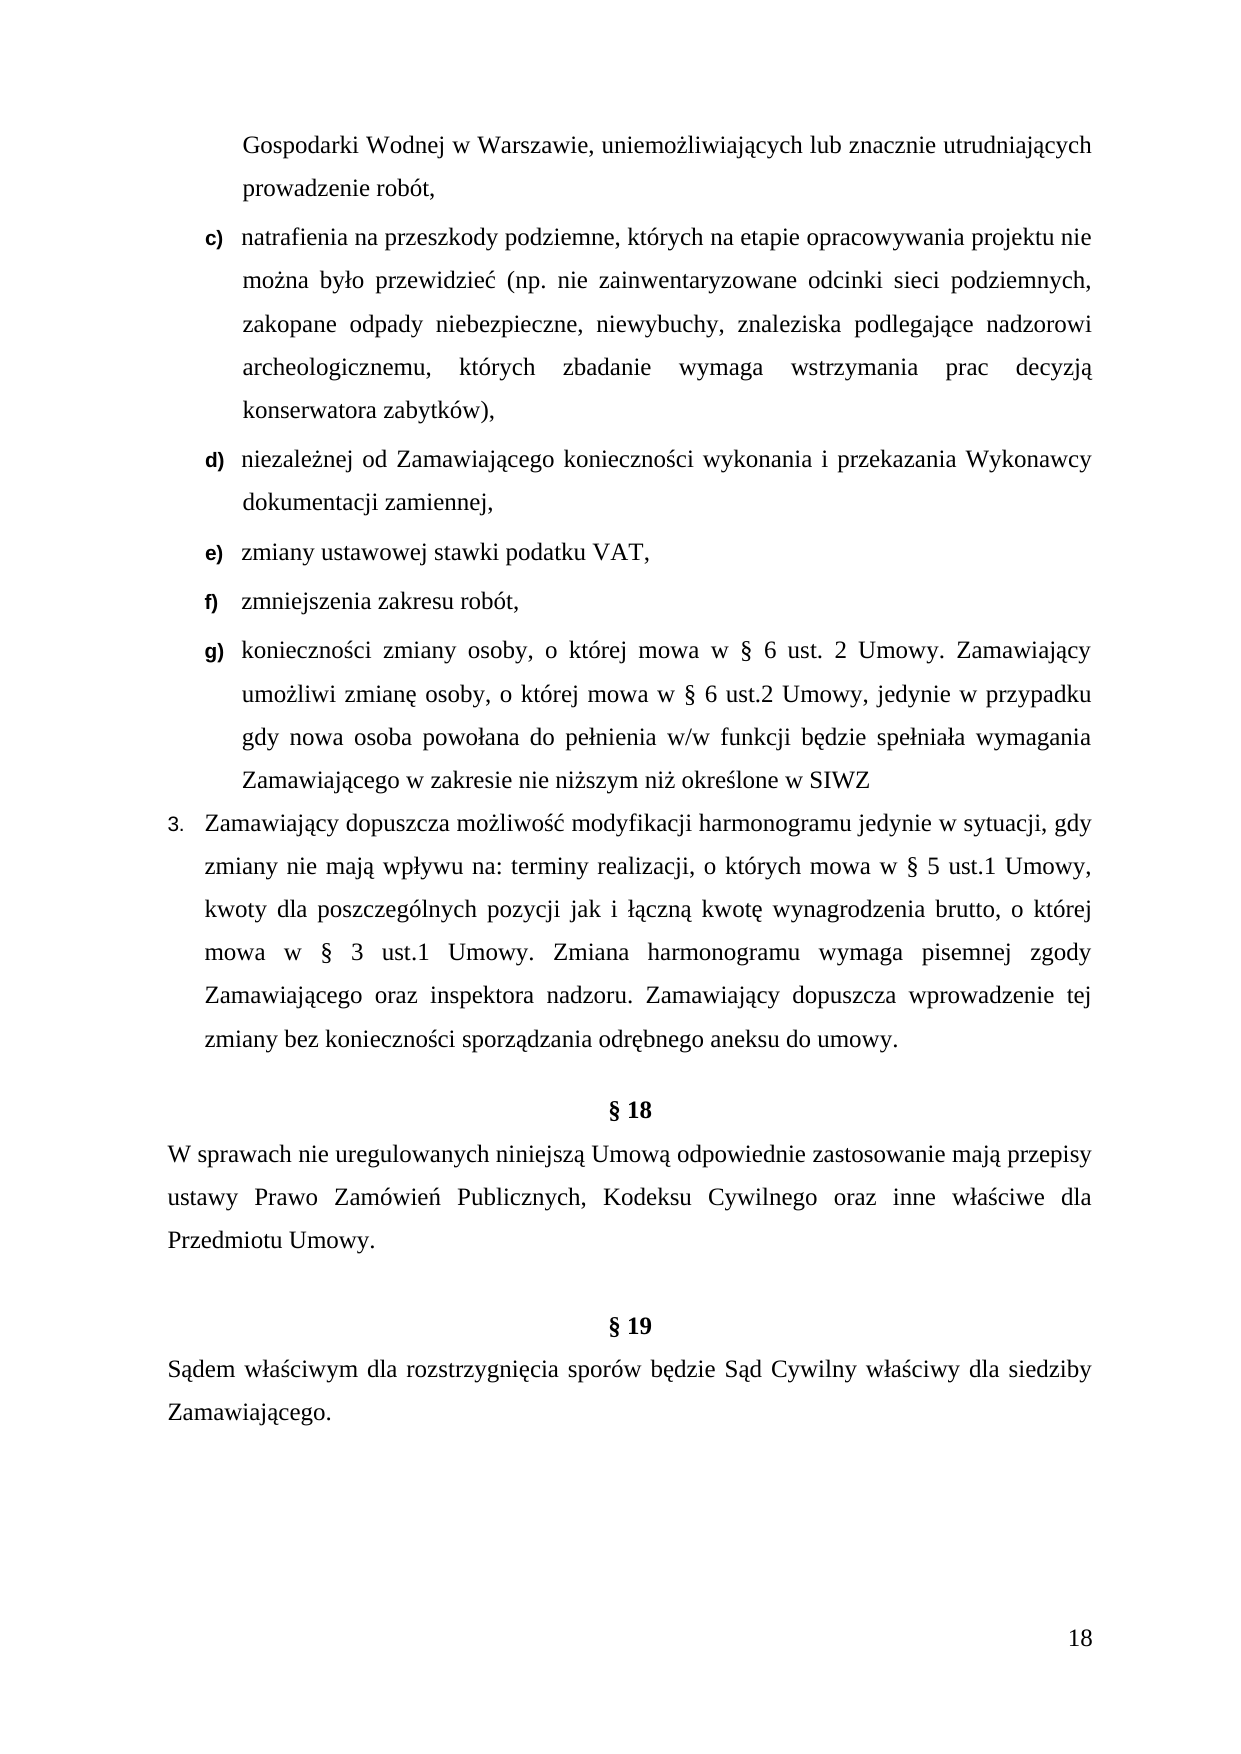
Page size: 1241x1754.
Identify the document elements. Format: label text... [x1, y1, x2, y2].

list natrafienia na przeszkody podziemne, których na etapie opracowywania projektu nie można było przewidzieć (np. nie zainwentaryzowane odcinki sieci podziemnych, zakopane odpady niebezpieczne, niewybuchy, znaleziska podlegające nadzorowi archeologicznemu, których zbadanie wymaga wstrzymania prac decyzją konserwatora zabytków), [205, 222, 1092, 424]
list Zamawiający dopuszcza możliwość modyfikacji harmonogramu jedynie w sytuacji, gdy zmiany nie mają wpływu na: terminy realizacji, o których mowa w § 5 ust.1 Umowy, kwoty dla poszczególnych pozycji jak i łączną kwotę wynagrodzenia brutto, o której mowa w § 3 ust.1 Umowy. Zmiana harmonogramu wymaga pisemnej zgody Zamawiającego oraz inspektora nadzoru. Zamawiający dopuszcza wprowadzenie tej zmiany bez konieczności sporządzania odrębnego aneksu do umowy. [167, 808, 1092, 1052]
text Sądem właściwym dla rozstrzygnięcia sporów będzie Sąd Cywilny właściwy dla siedziby Zamawiającego. [167, 1354, 1092, 1426]
text § 18 [167, 1096, 1092, 1124]
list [205, 130, 1092, 202]
list niezależnej od Zamawiającego konieczności wykonania i przekazania Wykonawcy dokumentacji zamiennej, [205, 444, 1092, 516]
list konieczności zmiany osoby, o której mowa w § 6 ust. 2 Umowy. Zamawiający umożliwi zmianę osoby, o której mowa w § 6 ust.2 Umowy, jedynie w przypadku gdy nowa osoba powołana do pełnienia w/w funkcji będzie spełniała wymagania Zamawiającego w zakresie nie niższym niż określone w SIWZ [204, 636, 1092, 794]
text W sprawach nie uregulowanych niniejszą Umową odpowiednie zastosowanie mają przepisy ustawy Prawo Zamówień Publicznych, Kodeksu Cywilnego oraz inne właściwe dla Przedmiotu Umowy. [167, 1139, 1092, 1254]
text § 19 [167, 1311, 1092, 1340]
list zmiany ustawowej stawki podatku VAT, [205, 537, 1092, 566]
list zmniejszenia zakresu robót, [204, 586, 1092, 615]
